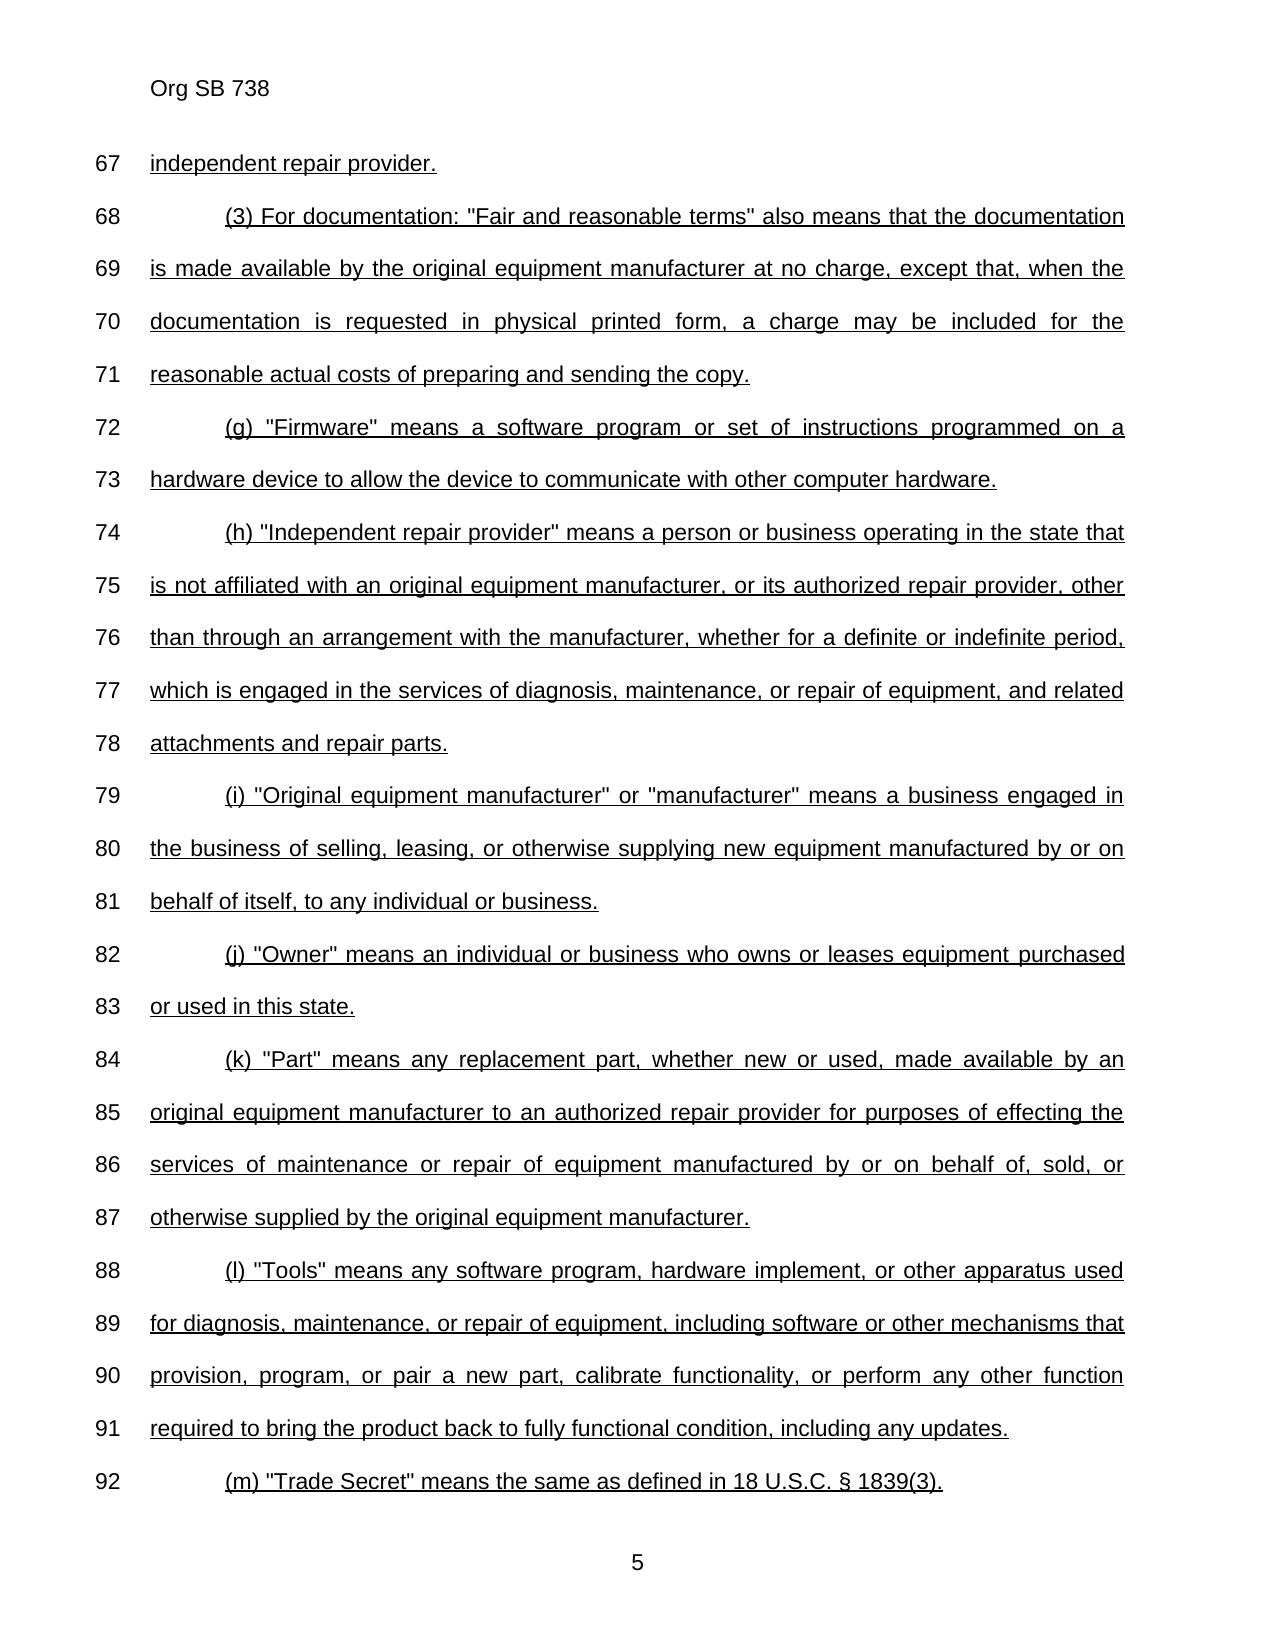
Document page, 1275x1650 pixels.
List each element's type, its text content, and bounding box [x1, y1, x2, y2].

text (3) For documentation: "Fair and reasonable terms" also means that the documentation is made available by the original equipment manufacturer at no charge, except that, when the documentation is requested in physical printed form, a charge may be included for the reasonable actual costs of preparing and sending the copy. [150, 279, 1125, 331]
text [150, 150, 1125, 176]
text (h) "Independent repair provider" means a person or business operating in the state that is not affiliated with an original equipment manufacturer, or its authorized repair provider, other than through an arrangement with the manufacturer, whether for a definite or indefinite period, which is engaged in the services of diagnosis, maintenance, or repair of equipment, and related attachments and repair parts. [150, 648, 1125, 756]
text (i) "Original equipment manufacturer" or "manufacturer" means a business engaged in the business of selling, leasing, or otherwise supplying new equipment manufactured by or on behalf of itself, to any individual or business. [150, 859, 1125, 914]
text (k) "Part" means any replacement part, whether new or used, made available by an original equipment manufacturer to an authorized repair provider for purposes of effecting the services of maintenance or repair of equipment manufactured by or on behalf of, sold, or otherwise supplied by the original equipment manufacturer. [150, 1175, 1125, 1231]
text (l) "Tools" means any software program, hardware implement, or other apparatus used for diagnosis, maintenance, or repair of equipment, including software or other mechanisms that provision, program, or pair a new part, calibrate functionality, or perform any other function required to bring the product back to fully functional condition, including any updates. [150, 1334, 1125, 1441]
text (m) "Trade Secret" means the same as defined in 18 U.S.C. § 1839(3). [150, 1468, 1125, 1494]
text (l) "Tools" means any software program, hardware implement, or other apparatus used for diagnosis, maintenance, or repair of equipment, including software or other mechanisms that provision, program, or pair a new part, calibrate functionality, or perform any other function required to bring the product back to fully functional condition, including any updates. [150, 1257, 1125, 1332]
text (h) "Independent repair provider" means a person or business operating in the state that is not affiliated with an original equipment manufacturer, or its authorized repair provider, other than through an arrangement with the manufacturer, whether for a definite or indefinite period, which is engaged in the services of diagnosis, maintenance, or repair of equipment, and related attachments and repair parts. [150, 596, 1125, 647]
text (i) "Original equipment manufacturer" or "manufacturer" means a business engaged in the business of selling, leasing, or otherwise supplying new equipment manufactured by or on behalf of itself, to any individual or business. [150, 782, 1125, 858]
text (h) "Independent repair provider" means a person or business operating in the state that is not affiliated with an original equipment manufacturer, or its authorized repair provider, other than through an arrangement with the manufacturer, whether for a definite or indefinite period, which is engaged in the services of diagnosis, maintenance, or repair of equipment, and related attachments and repair parts. [150, 519, 1125, 594]
text (j) "Owner" means an individual or business who owns or leases equipment purchased or used in this state. [150, 941, 1125, 1020]
text (3) For documentation: "Fair and reasonable terms" also means that the documentation is made available by the original equipment manufacturer at no charge, except that, when the documentation is requested in physical printed form, a charge may be included for the reasonable actual costs of preparing and sending the copy. [150, 203, 1125, 278]
text (k) "Part" means any replacement part, whether new or used, made available by an original equipment manufacturer to an authorized repair provider for purposes of effecting the services of maintenance or repair of equipment manufactured by or on behalf of, sold, or otherwise supplied by the original equipment manufacturer. [150, 1046, 1125, 1174]
text (g) "Firmware" means a software program or set of instructions programmed on a hardware device to allow the device to communicate with other computer hardware. [150, 413, 1125, 493]
text (3) For documentation: "Fair and reasonable terms" also means that the documentation is made available by the original equipment manufacturer at no charge, except that, when the documentation is requested in physical printed form, a charge may be included for the reasonable actual costs of preparing and sending the copy. [150, 332, 1125, 387]
